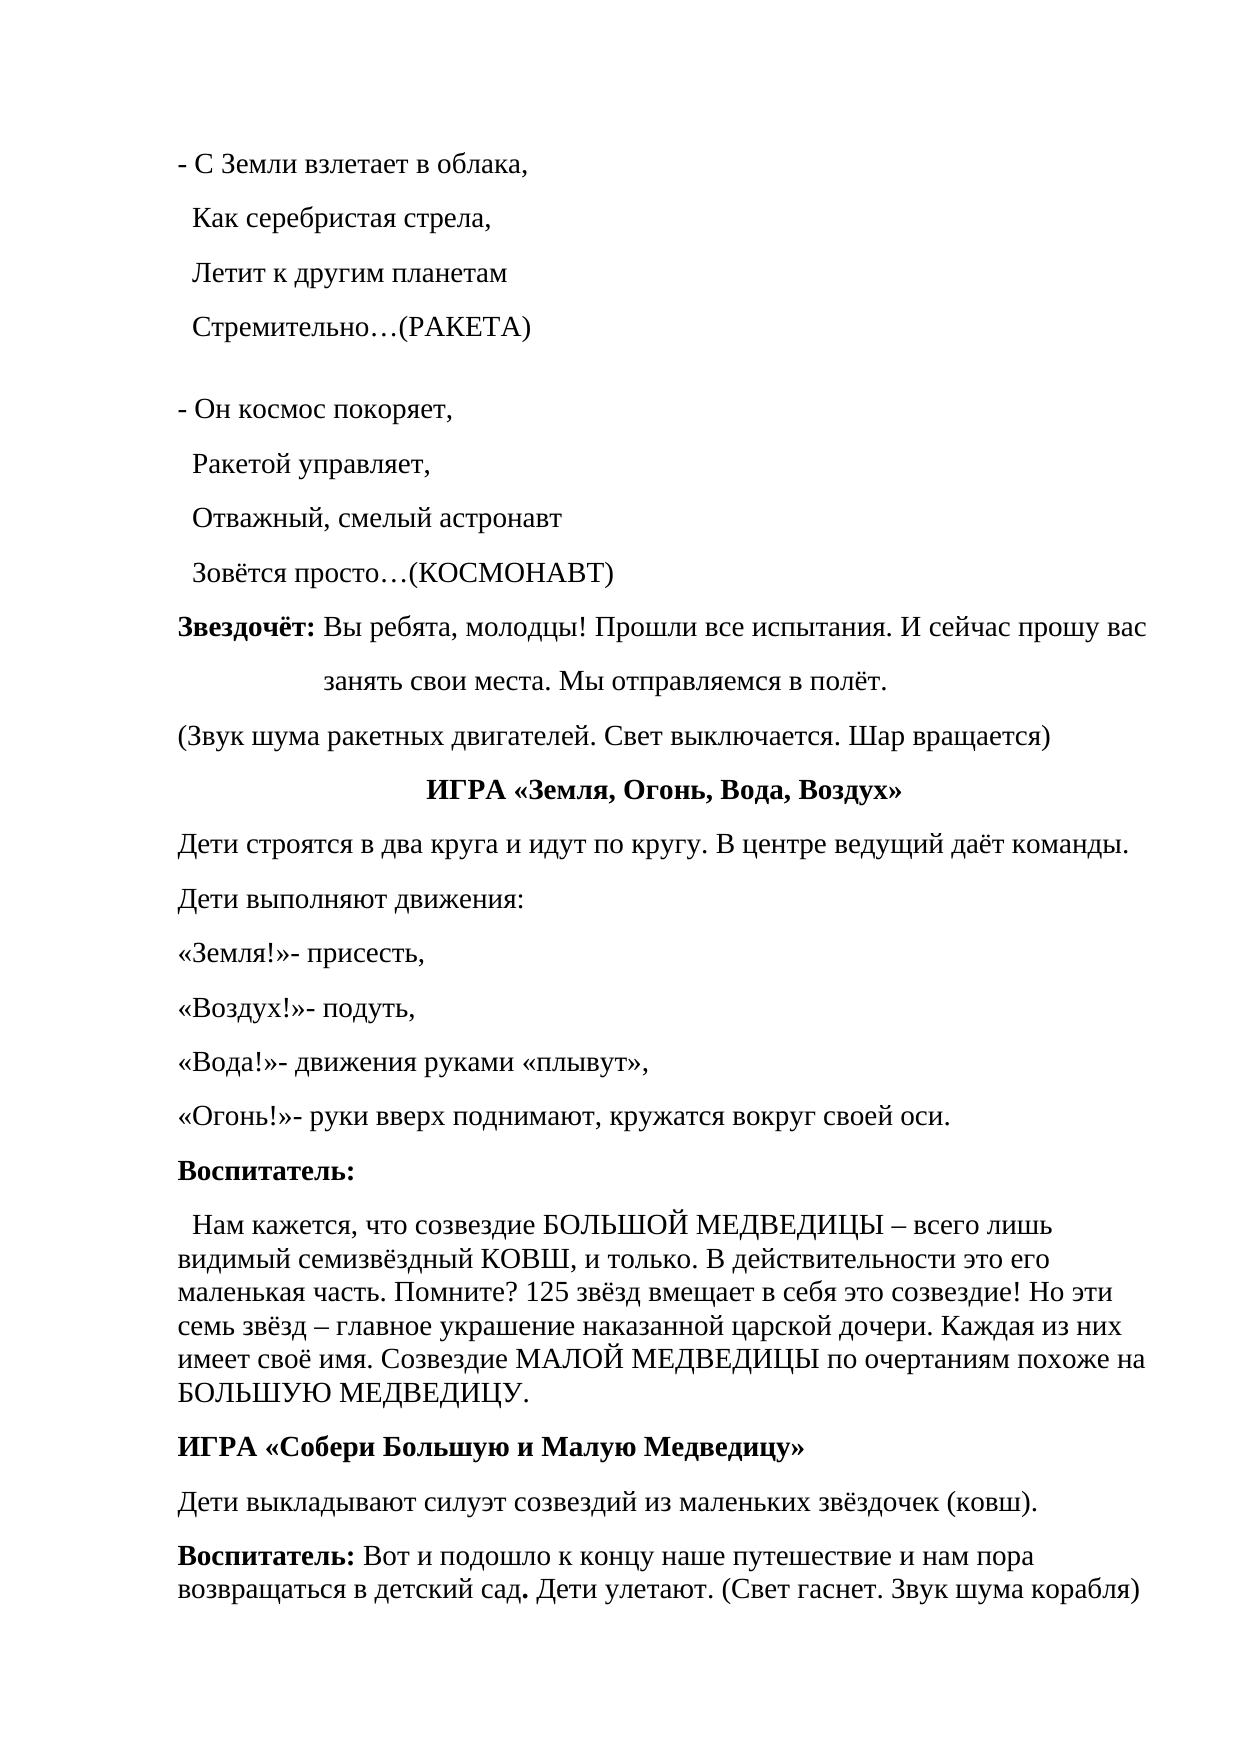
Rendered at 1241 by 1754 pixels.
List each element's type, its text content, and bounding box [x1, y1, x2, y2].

text ИГРА «Собери Большую и Малую Медведицу» [177, 1429, 1152, 1463]
text Нам кажется, что созвездие БОЛЬШОЙ МЕДВЕДИЦЫ – всего лишь видимый семизвёздный КОВШ, и только. В действительности это его маленькая часть. Помните? 125 звёзд вмещает в себя это созвездие! Но эти семь звёзд – главное украшение наказанной царской дочери. Каждая из них имеет своё имя. Созвездие МАЛОЙ МЕДВЕДИЦЫ по очертаниям похоже на БОЛЬШУЮ МЕДВЕДИЦУ. [177, 1207, 1152, 1408]
text ИГРА «Земля, Огонь, Вода, Воздух» [177, 772, 1152, 806]
text Дети строятся в два круга и идут по кругу. В центре ведущий даёт команды. [177, 827, 1152, 860]
text Стремительно…(РАКЕТА) [177, 309, 1152, 343]
text Дети выполняют движения: [177, 881, 1152, 914]
text занять свои места. Мы отправляемся в полёт. [177, 663, 1152, 697]
text «Воздух!»- подуть, [177, 990, 1152, 1023]
text (Звук шума ракетных двигателей. Свет выключается. Шар вращается) [177, 718, 1152, 751]
text Зовётся просто…(КОСМОНАВТ) [177, 555, 1152, 588]
text «Земля!»- присесть, [177, 935, 1152, 969]
text Дети выкладывают силуэт созвездий из маленьких звёздочек (ковш). [177, 1484, 1152, 1517]
text «Огонь!»- руки вверх поднимают, кружатся вокруг своей оси. [177, 1098, 1152, 1132]
text «Вода!»- движения руками «плывут», [177, 1044, 1152, 1078]
text Воспитатель: Вот и подошло к концу наше путешествие и нам пора возвращаться в детский сад. Дети улетают. (Свет гаснет. Звук шума корабля) [177, 1538, 1152, 1605]
text Воспитатель: [177, 1153, 1152, 1186]
text - С Земли взлетает в облака, [177, 118, 1152, 180]
text Ракетой управляет, [177, 446, 1152, 479]
text Звездочёт: Вы ребята, молодцы! Прошли все испытания. И сейчас прошу вас [177, 609, 1152, 643]
text Как серебристая стрела, [177, 201, 1152, 234]
text Летит к другим планетам [177, 255, 1152, 288]
text - Он космос покоряет, [177, 364, 1152, 425]
text Отважный, смелый астронавт [177, 500, 1152, 534]
